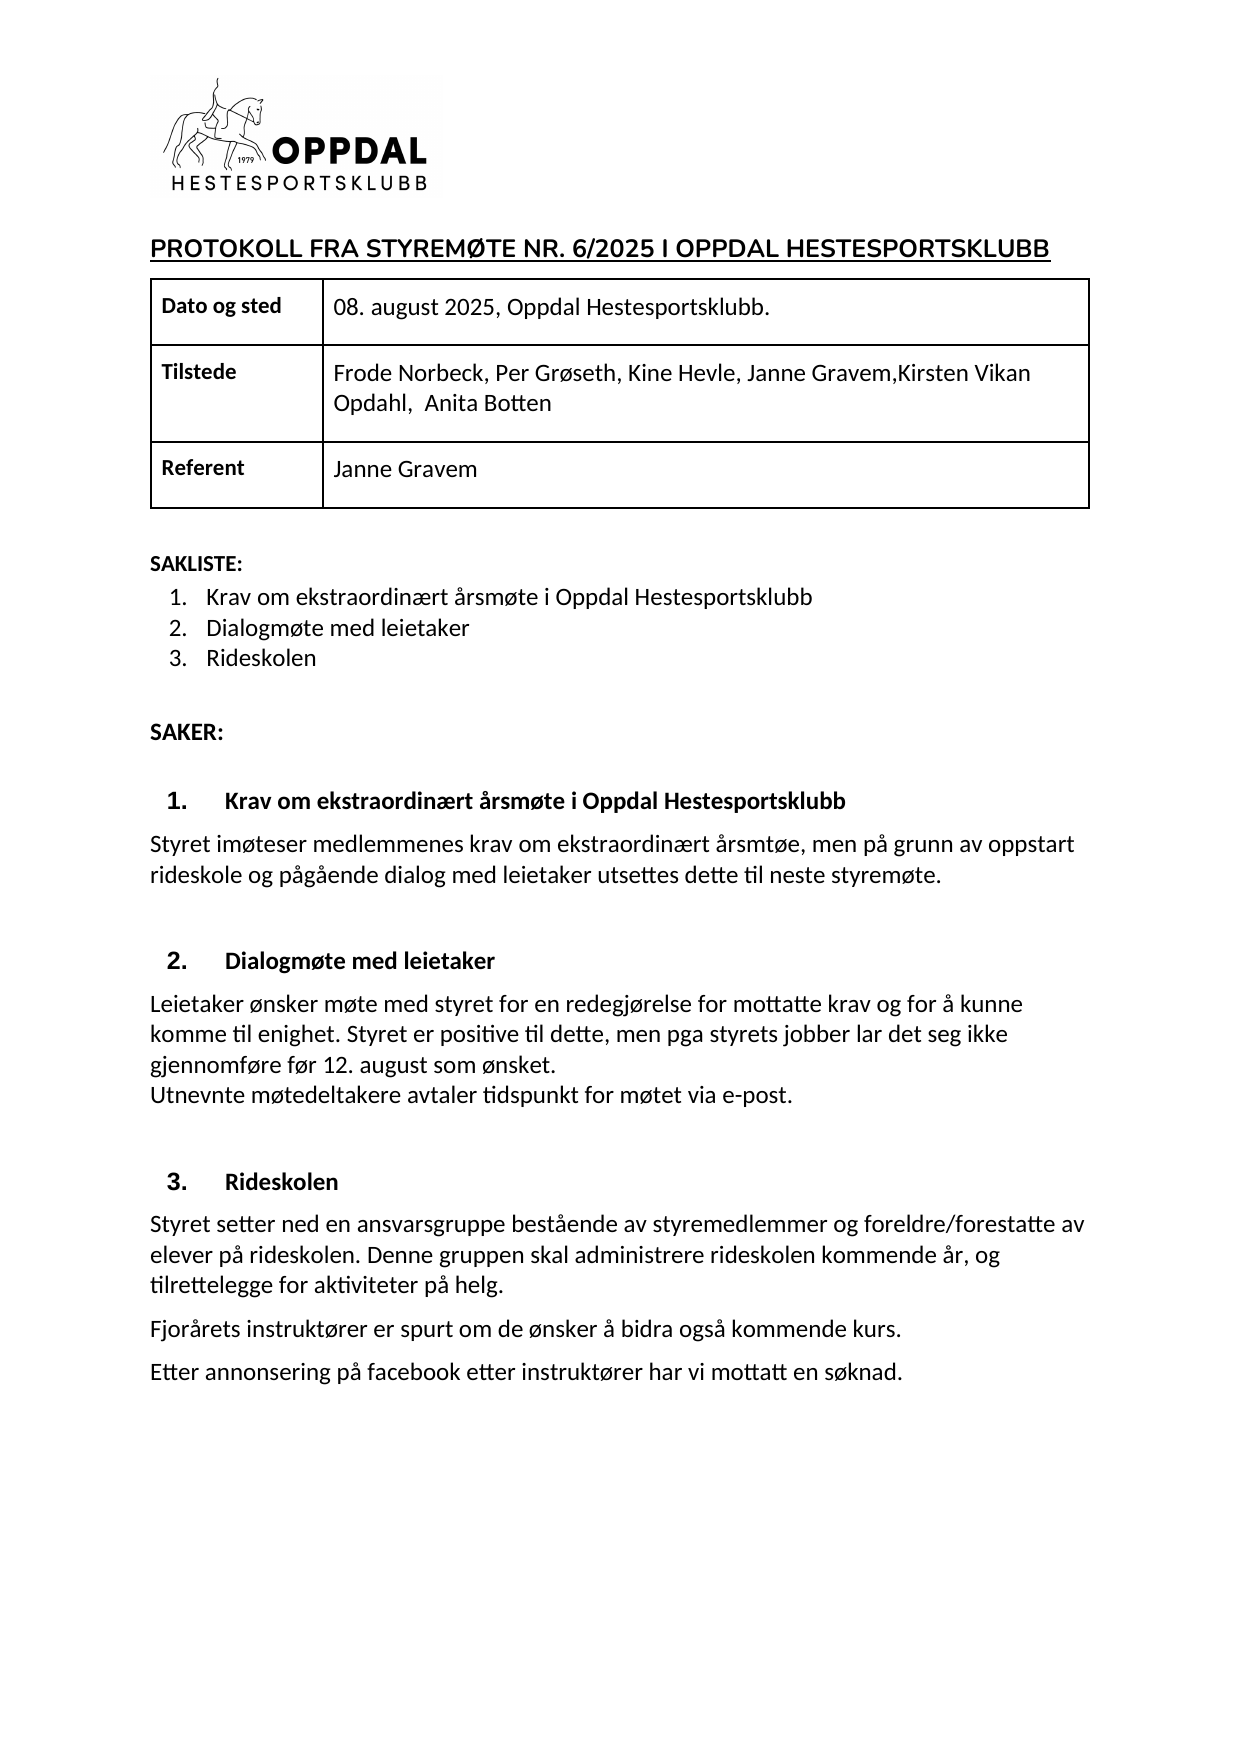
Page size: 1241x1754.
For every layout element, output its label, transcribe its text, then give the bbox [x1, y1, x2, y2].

list Rideskolen [187, 642, 1090, 673]
text Etter annonsering på facebook etter instruktører har vi mottatt en søknad. [150, 1356, 1090, 1386]
text SAKER: [150, 686, 1090, 773]
text SAKLISTE: [150, 549, 1090, 577]
list Krav om ekstraordinært årsmøte i Oppdal Hestesportsklubb [187, 581, 1090, 612]
table_cell Frode Norbeck, Per Grøseth, Kine Hevle, Janne Gravem,Kirsten Vikan Opdahl, Anita Botten [324, 346, 1088, 441]
table_header Dato og sted [152, 280, 322, 344]
table_cell Janne Gravem [324, 443, 1088, 507]
text Styret setter ned en ansvarsgruppe bestående av styremedlemmer og foreldre/forestatte av elever på rideskolen. Denne gruppen skal administrere rideskolen kommende år, og tilrettelegge for aktiviteter på helg. [150, 1209, 1090, 1300]
table_header 08. august 2025, Oppdal Hestesportsklubb. [324, 280, 1088, 344]
table_cell Tilstede [152, 346, 322, 441]
text Fjorårets instruktører er spurt om de ønsker å bidra også kommende kurs. [150, 1313, 1090, 1343]
list Dialogmøte med leietaker [187, 612, 1090, 642]
text Leietaker ønsker møte med styret for en redegjørelse for mottatte krav og for å kunne komme til enighet. Styret er positive til dette, men pga styrets jobber lar det seg ikke gjennomføre før 12. august som ønsket. Utnevnte møtedeltakere avtaler tidspunkt for møtet via e-post. [150, 988, 1090, 1110]
text PROTOKOLL FRA STYREMØTE NR. 6/2025 I OPPDAL HESTESPORTSKLUBB [150, 232, 1090, 266]
list Rideskolen [187, 1166, 1090, 1196]
list Dialogmøte med leietaker [187, 945, 1090, 976]
table_cell Referent [152, 443, 322, 507]
picture [150, 75, 443, 198]
list Krav om ekstraordinært årsmøte i Oppdal Hestesportsklubb [187, 785, 1090, 816]
text Styret imøteser medlemmenes krav om ekstraordinært årsmtøe, men på grunn av oppstart rideskole og pågående dialog med leietaker utsettes dette til neste styremøte. [150, 828, 1090, 889]
